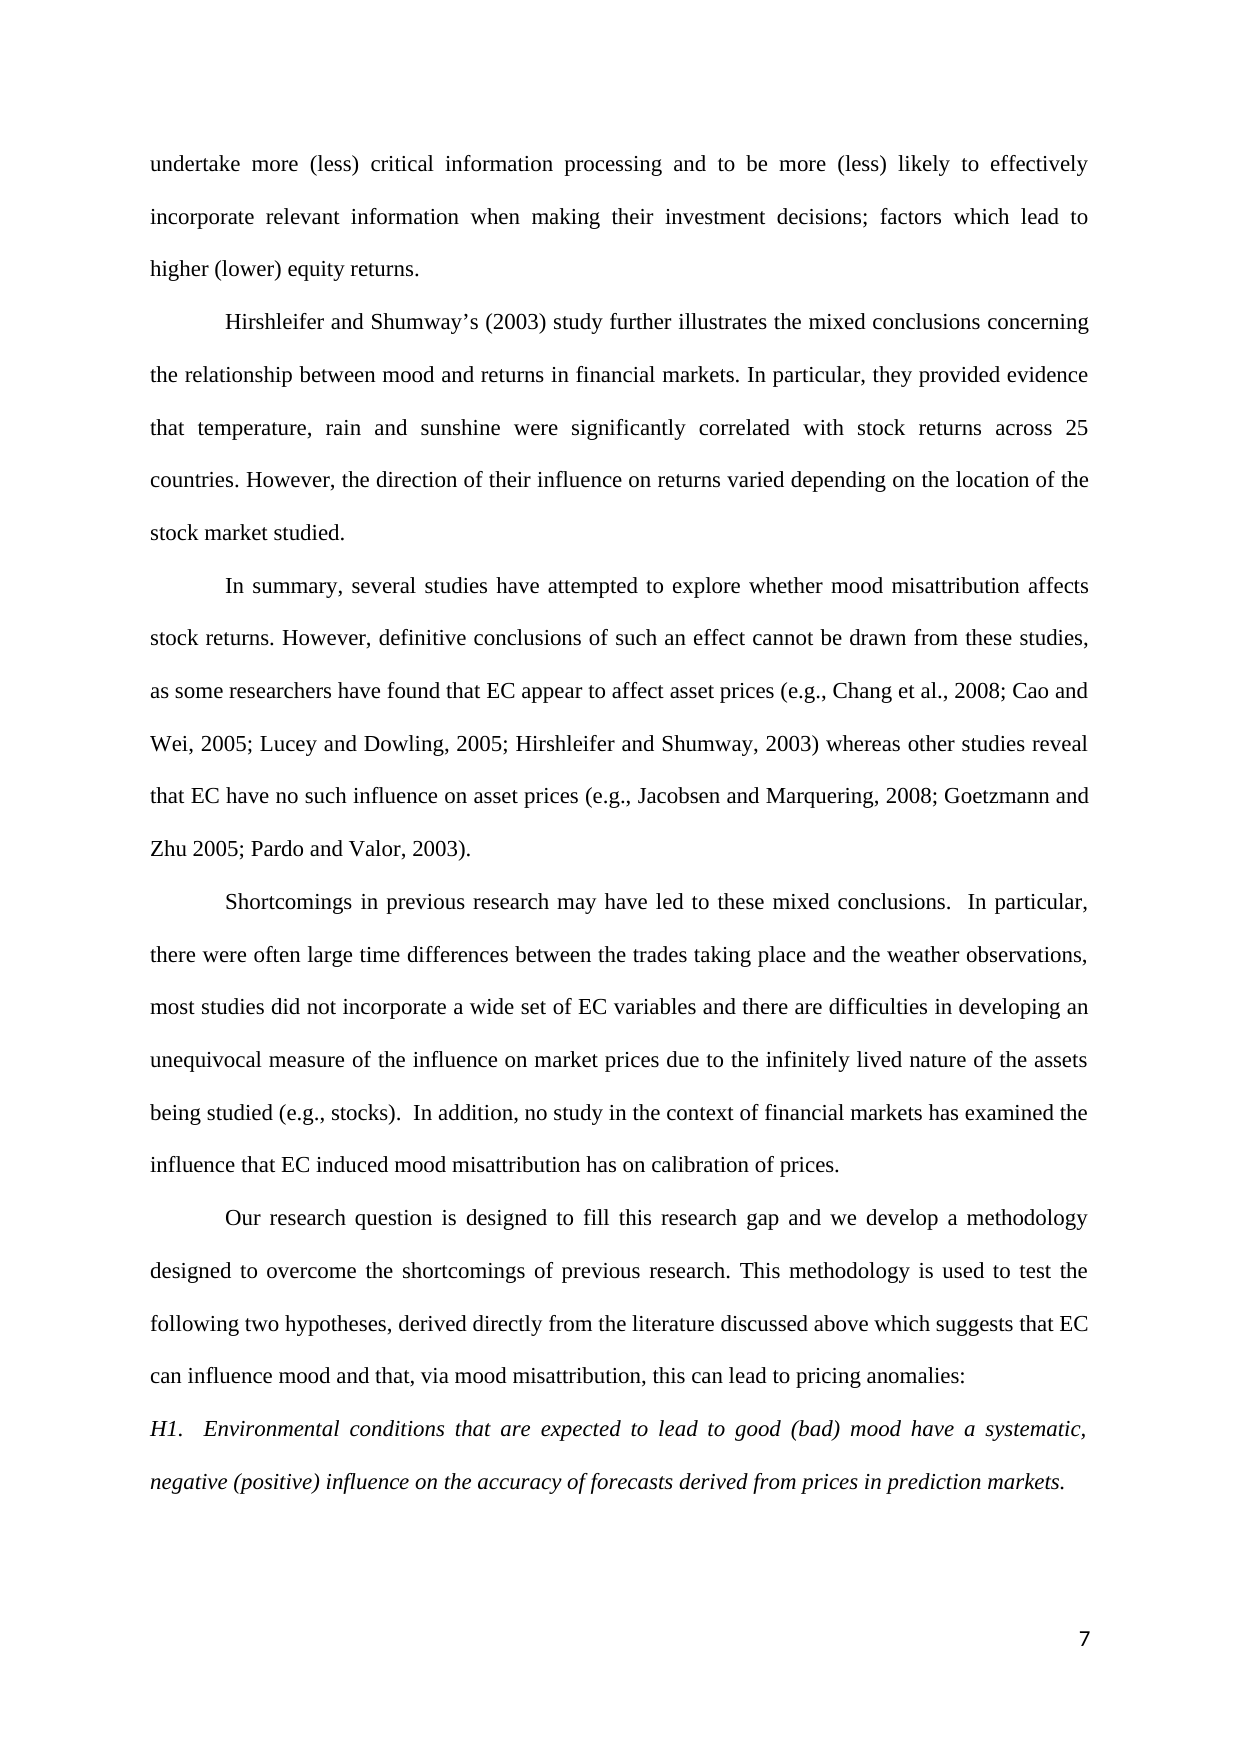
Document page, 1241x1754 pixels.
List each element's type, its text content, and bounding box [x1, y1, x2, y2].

text In summary, several studies have attempted to explore whether mood misattribution affects stock returns. However, definitive conclusions of such an effect cannot be drawn from these studies, as some researchers have found that EC appear to affect asset prices (e.g., Chang et al., 2008; Cao and Wei, 2005; Lucey and Dowling, 2005; Hirshleifer and Shumway, 2003) whereas other studies reveal that EC have no such influence on asset prices (e.g., Jacobsen and Marquering, 2008; Goetzmann and Zhu 2005; Pardo and Valor, 2003). [150, 572, 1090, 862]
text Shortcomings in previous research may have led to these mixed conclusions. In particular, there were often large time differences between the trades taking place and the weather observations, most studies did not incorporate a wide set of EC variables and there are difficulties in developing an unequivocal measure of the influence on market prices due to the infinitely lived nature of the assets being studied (e.g., stocks). In addition, no study in the context of financial markets has examined the influence that EC induced mood misattribution has on calibration of prices. [150, 888, 1090, 1178]
text H1. Environmental conditions that are expected to lead to good (bad) mood have a systematic, negative (positive) influence on the accuracy of forecasts derived from prices in prediction markets. [150, 1415, 1090, 1494]
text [150, 150, 1090, 282]
text Our research question is designed to fill this research gap and we develop a methodology designed to overcome the shortcomings of previous research. This methodology is used to test the following two hypotheses, derived directly from the literature discussed above which suggests that EC can influence mood and that, via mood misattribution, this can lead to pricing anomalies: [150, 1204, 1090, 1389]
text Hirshleifer and Shumway’s (2003) study further illustrates the mixed conclusions concerning the relationship between mood and returns in financial markets. In particular, they provided evidence that temperature, rain and sunshine were significantly correlated with stock returns across 25 countries. However, the direction of their influence on returns varied depending on the location of the stock market studied. [150, 308, 1090, 545]
